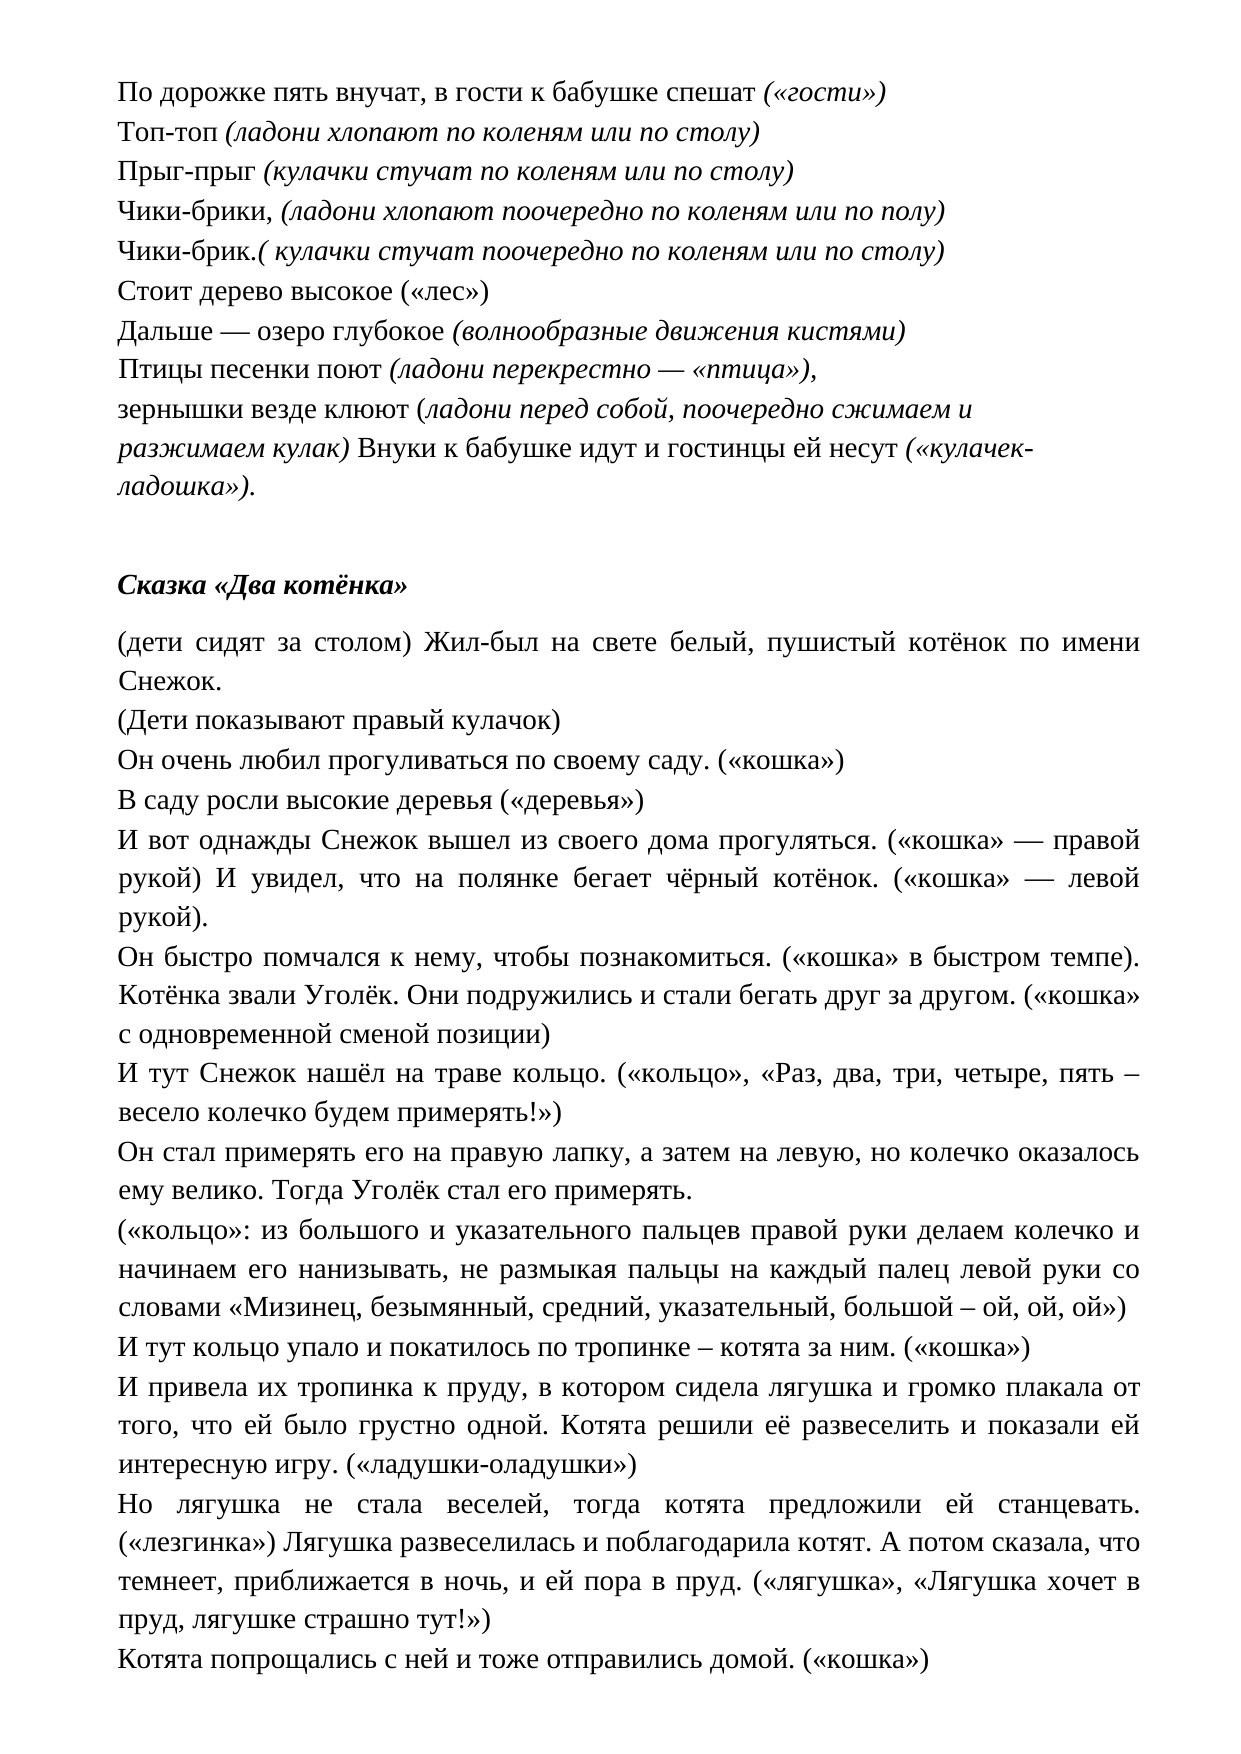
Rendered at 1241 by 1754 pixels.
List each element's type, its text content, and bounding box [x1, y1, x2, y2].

text зернышки везде клюют (ладони перед собой, поочередно сжимаем и разжимаем кулак) Внуки к бабушке идут и гостинцы ей несут («кулачек-ладошка»). [117, 391, 1060, 502]
text Чики-брики, (ладони хлопают поочередно по коленям или по полу) [117, 193, 1142, 227]
text Он стал примерять его на правую лапку, а затем на левую, но колечко оказалось ему велико. Тогда Уголёк стал его примерять. [117, 1134, 1141, 1206]
text Он очень любил прогуливаться по своему саду. («кошка») [117, 742, 1141, 776]
text Прыг-прыг (кулачки стучат по коленям или по столу) [117, 153, 1142, 187]
text Сказка «Два котёнка» [117, 567, 1142, 601]
text Он быстро помчался к нему, чтобы познакомиться. («кошка» в быстром темпе). Котёнка звали Уголёк. Они подружились и стали бегать друг за другом. («кошка» с одновременной сменой позиции) [117, 939, 1141, 1049]
text (Дети показывают правый кулачок) [117, 702, 1141, 736]
text И вот однажды Снежок вышел из своего дома прогуляться. («кошка» — правой рукой) И увидел, что на полянке бегает чёрный котёнок. («кошка» — левой рукой). [117, 822, 1141, 932]
text Чики-брик.( кулачки стучат поочередно по коленям или по столу) [117, 233, 1142, 267]
text По дорожке пять внучат, в гости к бабушке спешат («гости») [117, 74, 1141, 107]
text Дальше — озеро глубокое (волнообразные движения кистями) Птицы песенки поют (ладони перекрестно — «птица»), [117, 313, 932, 385]
text И тут Снежок нашёл на траве кольцо. («кольцо», «Раз, два, три, четыре, пять – весело колечко будем примерять!») [117, 1056, 1141, 1128]
text И тут кольцо упало и покатилось по тропинке – котята за ним. («кошка») [117, 1329, 1141, 1363]
text (дети сидят за столом) Жил-был на свете белый, пушистый котёнок по имени Снежок. [117, 624, 1141, 696]
text Котята попрощались с ней и тоже отправились домой. («кошка») [117, 1641, 1141, 1675]
text Стоит дерево высокое («лес») [117, 273, 1141, 307]
text В саду росли высокие деревья («деревья») [117, 782, 1141, 816]
text Но лягушка не стала веселей, тогда котята предложили ей станцевать. («лезгинка») Лягушка развеселилась и поблагодарила котят. А потом сказала, что темнеет, приближается в ночь, и ей пора в пруд. («лягушка», «Лягушка хочет в пруд, лягушке страшно тут!») [117, 1486, 1141, 1635]
text Топ-топ (ладони хлопают по коленям или по столу) [117, 114, 1142, 147]
text И привела их тропинка к пруду, в котором сидела лягушка и громко плакала от того, что ей было грустно одной. Котята решили её развеселить и показали ей интересную игру. («ладушки-оладушки») [117, 1369, 1141, 1479]
text («кольцо»: из большого и указательного пальцев правой руки делаем колечко и начинаем его нанизывать, не размыкая пальцы на каждый палец левой руки со словами «Мизинец, безымянный, средний, указательный, большой – ой, ой, ой») [117, 1212, 1141, 1323]
